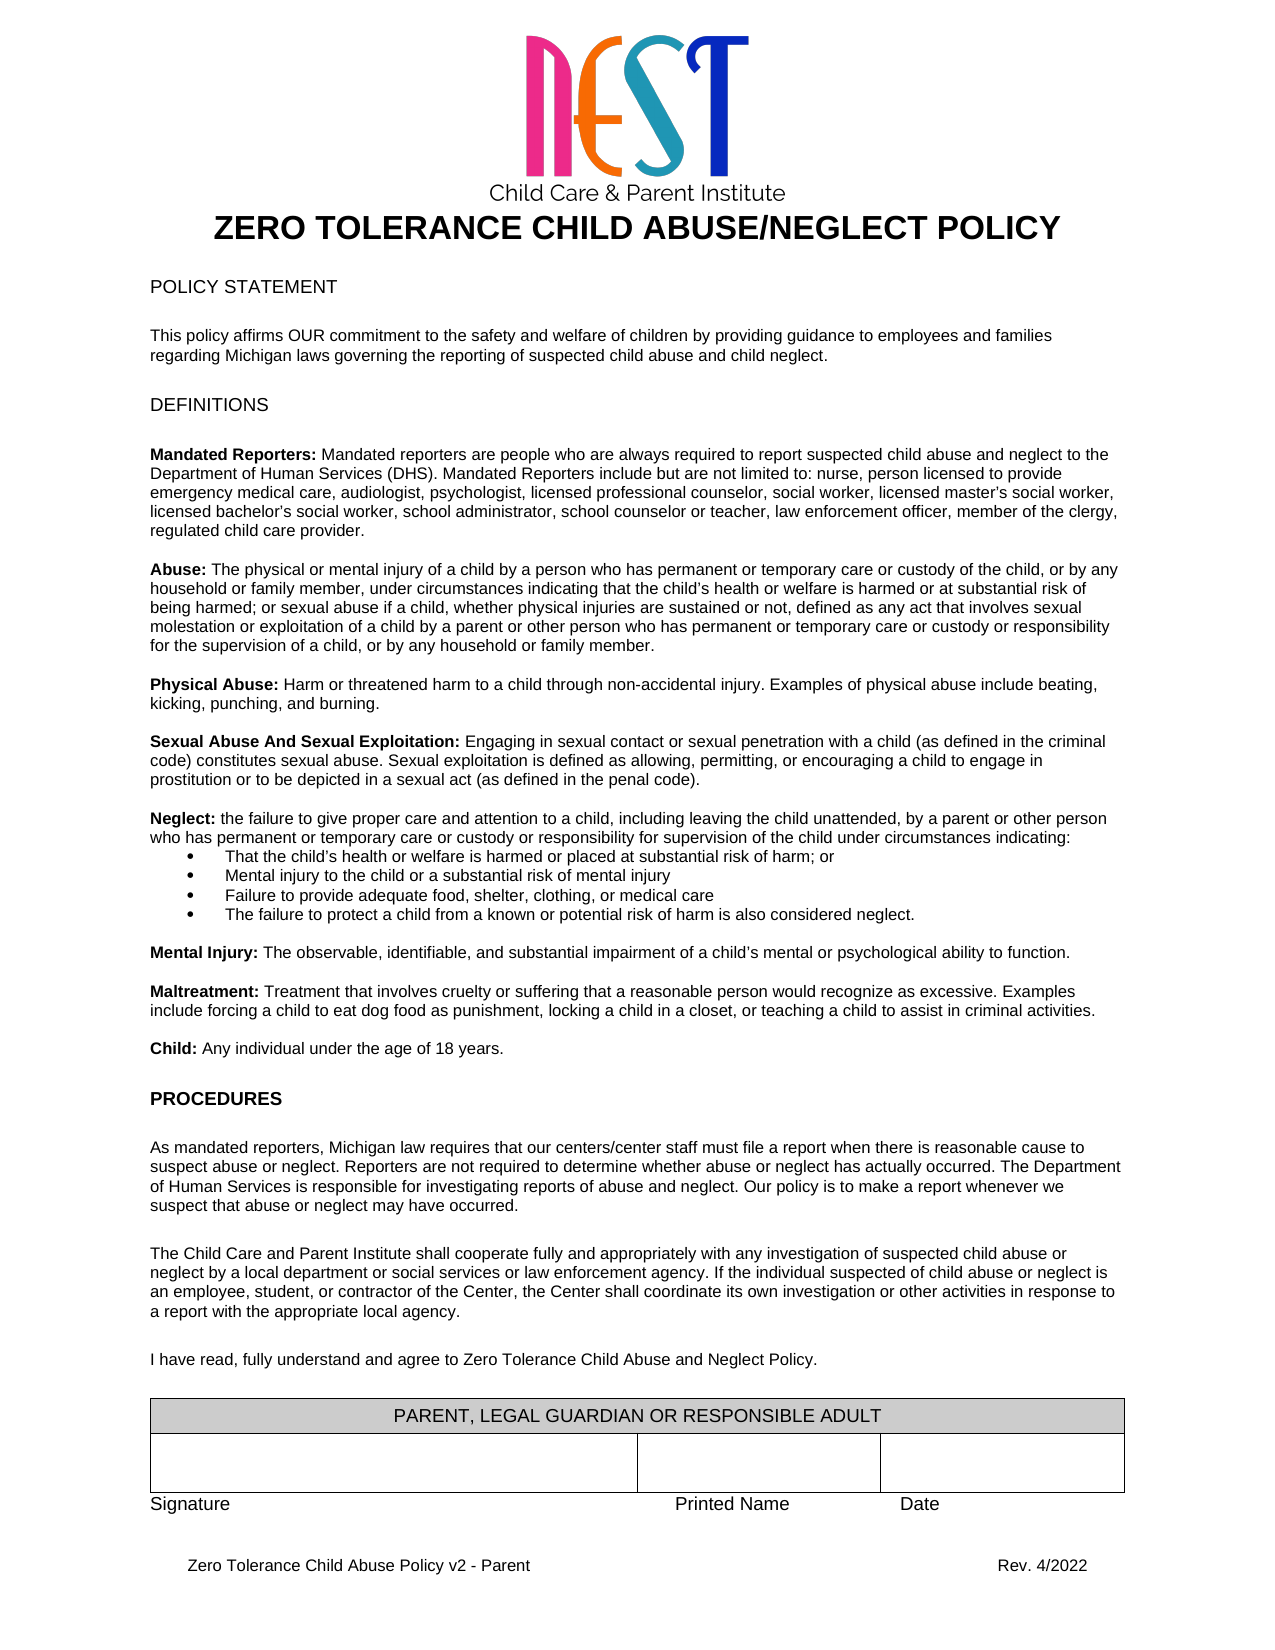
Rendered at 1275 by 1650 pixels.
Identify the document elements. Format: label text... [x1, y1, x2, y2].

text This policy affirms OUR commitment to the safety and welfare of children by providing guidance to employees and families regarding Michigan laws governing the reporting of suspected child abuse and child neglect. [150, 326, 1125, 364]
text I have read, fully understand and agree to Zero Tolerance Child Abuse and Neglect Policy. [150, 1350, 1125, 1369]
text Physical Abuse: Harm or threatened harm to a child through non-accidental injury. Examples of physical abuse include beating, kicking, punching, and burning. [150, 674, 1125, 713]
text DEFINITIONS [150, 394, 1125, 415]
picture [483, 28, 792, 208]
table_cell [151, 1434, 637, 1492]
text Mental Injury: The observable, identifiable, and substantial impairment of a child’s mental or psychological ability to function. [150, 943, 1125, 962]
table_cell [881, 1434, 1124, 1492]
text Maltreatment: Treatment that involves cruelty or suffering that a reasonable person would recognize as excessive. Examples include forcing a child to eat dog food as punishment, locking a child in a closet, or teaching a child to assist in criminal activities. [150, 981, 1125, 1020]
text Signature Printed Name Date [150, 1493, 1125, 1515]
text Child: Any individual under the age of 18 years. [150, 1039, 1125, 1058]
list The failure to protect a child from a known or potential risk of harm is also considered neglect. [187, 905, 1125, 924]
list That the child’s health or welfare is harmed or placed at substantial risk of harm; or [187, 847, 1125, 866]
text POLICY STATEMENT [150, 275, 1125, 297]
text PROCEDURES [150, 1087, 1125, 1109]
table_header PARENT, LEGAL GUARDIAN OR RESPONSIBLE ADULT [151, 1399, 1124, 1433]
text Sexual Abuse And Sexual Exploitation: Engaging in sexual contact or sexual penetration with a child (as defined in the criminal code) constitutes sexual abuse. Sexual exploitation is defined as allowing, permitting, or encouraging a child to engage in prostitution or to be depicted in a sexual act (as defined in the penal code). [150, 732, 1125, 789]
text As mandated reporters, Michigan law requires that our centers/center staff must file a report when there is reasonable cause to suspect abuse or neglect. Reporters are not required to determine whether abuse or neglect has actually occurred. The Department of Human Services is responsible for investigating reports of abuse and neglect. Our policy is to make a report whenever we suspect that abuse or neglect may have occurred. [150, 1138, 1125, 1215]
text Neglect: the failure to give proper care and attention to a child, including leaving the child unattended, by a parent or other person who has permanent or temporary care or custody or responsibility for supervision of the child under circumstances indicating: [150, 808, 1125, 847]
text Abuse: The physical or mental injury of a child by a person who has permanent or temporary care or custody of the child, or by any household or family member, under circumstances indicating that the child’s health or welfare is harmed or at substantial risk of being harmed; or sexual abuse if a child, whether physical injuries are sustained or not, defined as any act that involves sexual molestation or exploitation of a child by a parent or other person who has permanent or temporary care or custody or responsibility for the supervision of a child, or by any household or family member. [150, 559, 1125, 655]
list Mental injury to the child or a substantial risk of mental injury [187, 866, 1125, 885]
list Failure to provide adequate food, shelter, clothing, or medical care [187, 885, 1125, 905]
text The Child Care and Parent Institute shall cooperate fully and appropriately with any investigation of suspected child abuse or neglect by a local department or social services or law enforcement agency. If the individual suspected of child abuse or neglect is an employee, student, or contractor of the Center, the Center shall coordinate its own investigation or other activities in response to a report with the appropriate local agency. [150, 1244, 1125, 1321]
table_cell [638, 1434, 880, 1492]
text ZERO TOLERANCE CHILD ABUSE/NEGLECT POLICY [150, 208, 1125, 246]
text Mandated Reporters: Mandated reporters are people who are always required to report suspected child abuse and neglect to the Department of Human Services (DHS). Mandated Reporters include but are not limited to: nurse, person licensed to provide emergency medical care, audiologist, psychologist, licensed professional counselor, social worker, licensed master’s social worker, licensed bachelor’s social worker, school administrator, school counselor or teacher, law enforcement officer, member of the clergy, regulated child care provider. [150, 444, 1125, 540]
